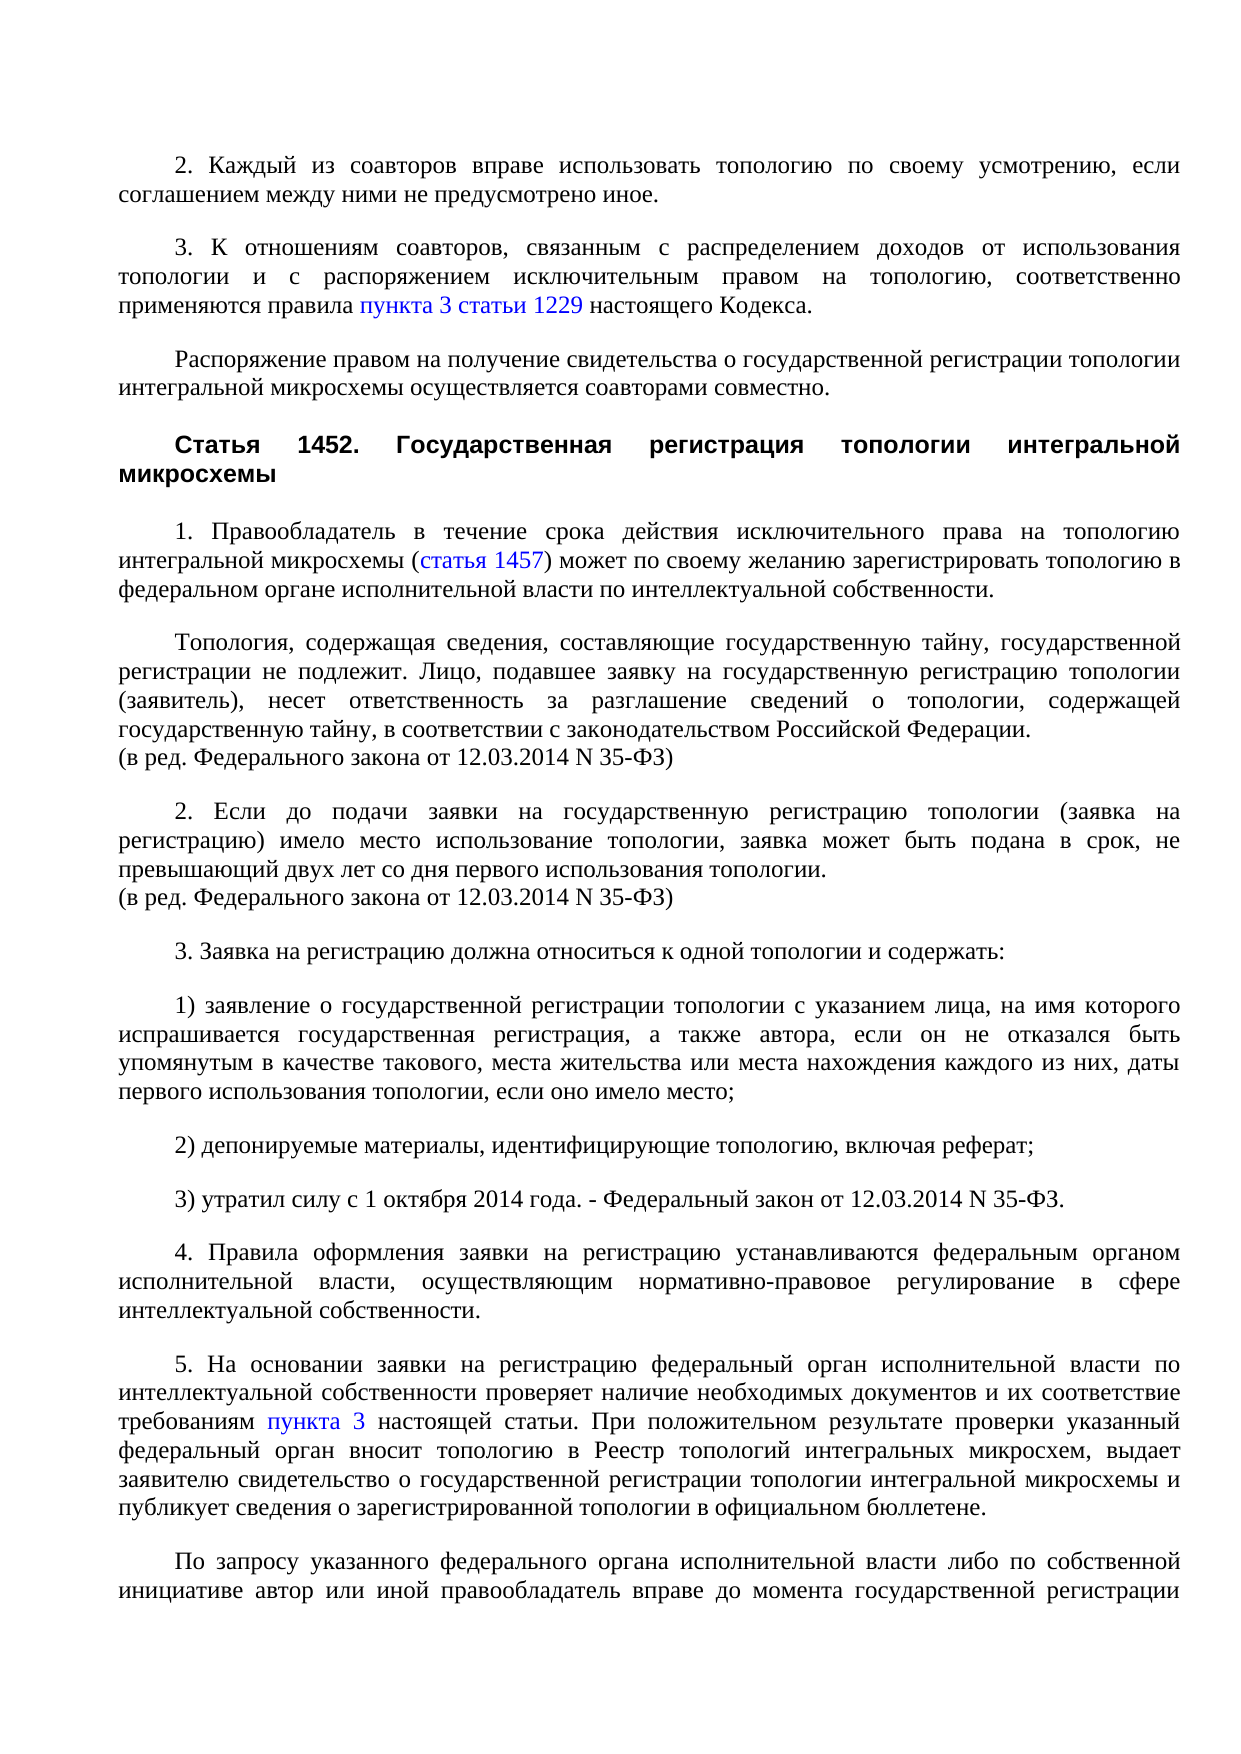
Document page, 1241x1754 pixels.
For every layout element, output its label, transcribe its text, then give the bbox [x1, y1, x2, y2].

text 1. Правообладатель в течение срока действия исключительного права на топологию интегральной микросхемы (статья 1457) может по своему желанию зарегистрировать топологию в федеральном органе исполнительной власти по интеллектуальной собственности. [118, 516, 1181, 602]
text (в ред. Федерального закона от 12.03.2014 N 35-ФЗ) [118, 742, 1181, 771]
text Распоряжение правом на получение свидетельства о государственной регистрации топологии интегральной микросхемы осуществляется соавторами совместно. [118, 344, 1181, 401]
text 3. Заявка на регистрацию должна относиться к одной топологии и содержать: [118, 936, 1181, 965]
text Топология, содержащая сведения, составляющие государственную тайну, государственной регистрации не подлежит. Лицо, подавшее заявку на государственную регистрацию топологии (заявитель), несет ответственность за разглашение сведений о топологии, содержащей государственную тайну, в соответствии с законодательством Российской Федерации. [118, 627, 1181, 742]
text 2. Каждый из соавторов вправе использовать топологию по своему усмотрению, если соглашением между ними не предусмотрено иное. [118, 150, 1181, 207]
text 3. К отношениям соавторов, связанным с распределением доходов от использования топологии и с распоряжением исключительным правом на топологию, соответственно применяются правила пункта 3 статьи 1229 настоящего Кодекса. [118, 232, 1181, 319]
text 3) утратил силу с 1 октября 2014 года. - Федеральный закон от 12.03.2014 N 35-ФЗ. [118, 1184, 1181, 1212]
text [118, 1546, 1181, 1604]
text (в ред. Федерального закона от 12.03.2014 N 35-ФЗ) [118, 882, 1181, 911]
text 4. Правила оформления заявки на регистрацию устанавливаются федеральным органом исполнительной власти, осуществляющим нормативно-правовое регулирование в сфере интеллектуальной собственности. [118, 1237, 1181, 1324]
text 2) депонируемые материалы, идентифицирующие топологию, включая реферат; [118, 1130, 1181, 1159]
text 1) заявление о государственной регистрации топологии с указанием лица, на имя которого испрашивается государственная регистрация, а также автора, если он не отказался быть упомянутым в качестве такового, места жительства или места нахождения каждого из них, даты первого использования топологии, если оно имело место; [118, 990, 1181, 1105]
text 2. Если до подачи заявки на государственную регистрацию топологии (заявка на регистрацию) имело место использование топологии, заявка может быть подана в срок, не превышающий двух лет со дня первого использования топологии. [118, 796, 1181, 882]
text 5. На основании заявки на регистрацию федеральный орган исполнительной власти по интеллектуальной собственности проверяет наличие необходимых документов и их соответствие требованиям пункта 3 настоящей статьи. При положительном результате проверки указанный федеральный орган вносит топологию в Реестр топологий интегральных микросхем, выдает заявителю свидетельство о государственной регистрации топологии интегральной микросхемы и публикует сведения о зарегистрированной топологии в официальном бюллетене. [118, 1349, 1181, 1521]
title Статья 1452. Государственная регистрация топологии интегральной микросхемы [118, 430, 1181, 487]
